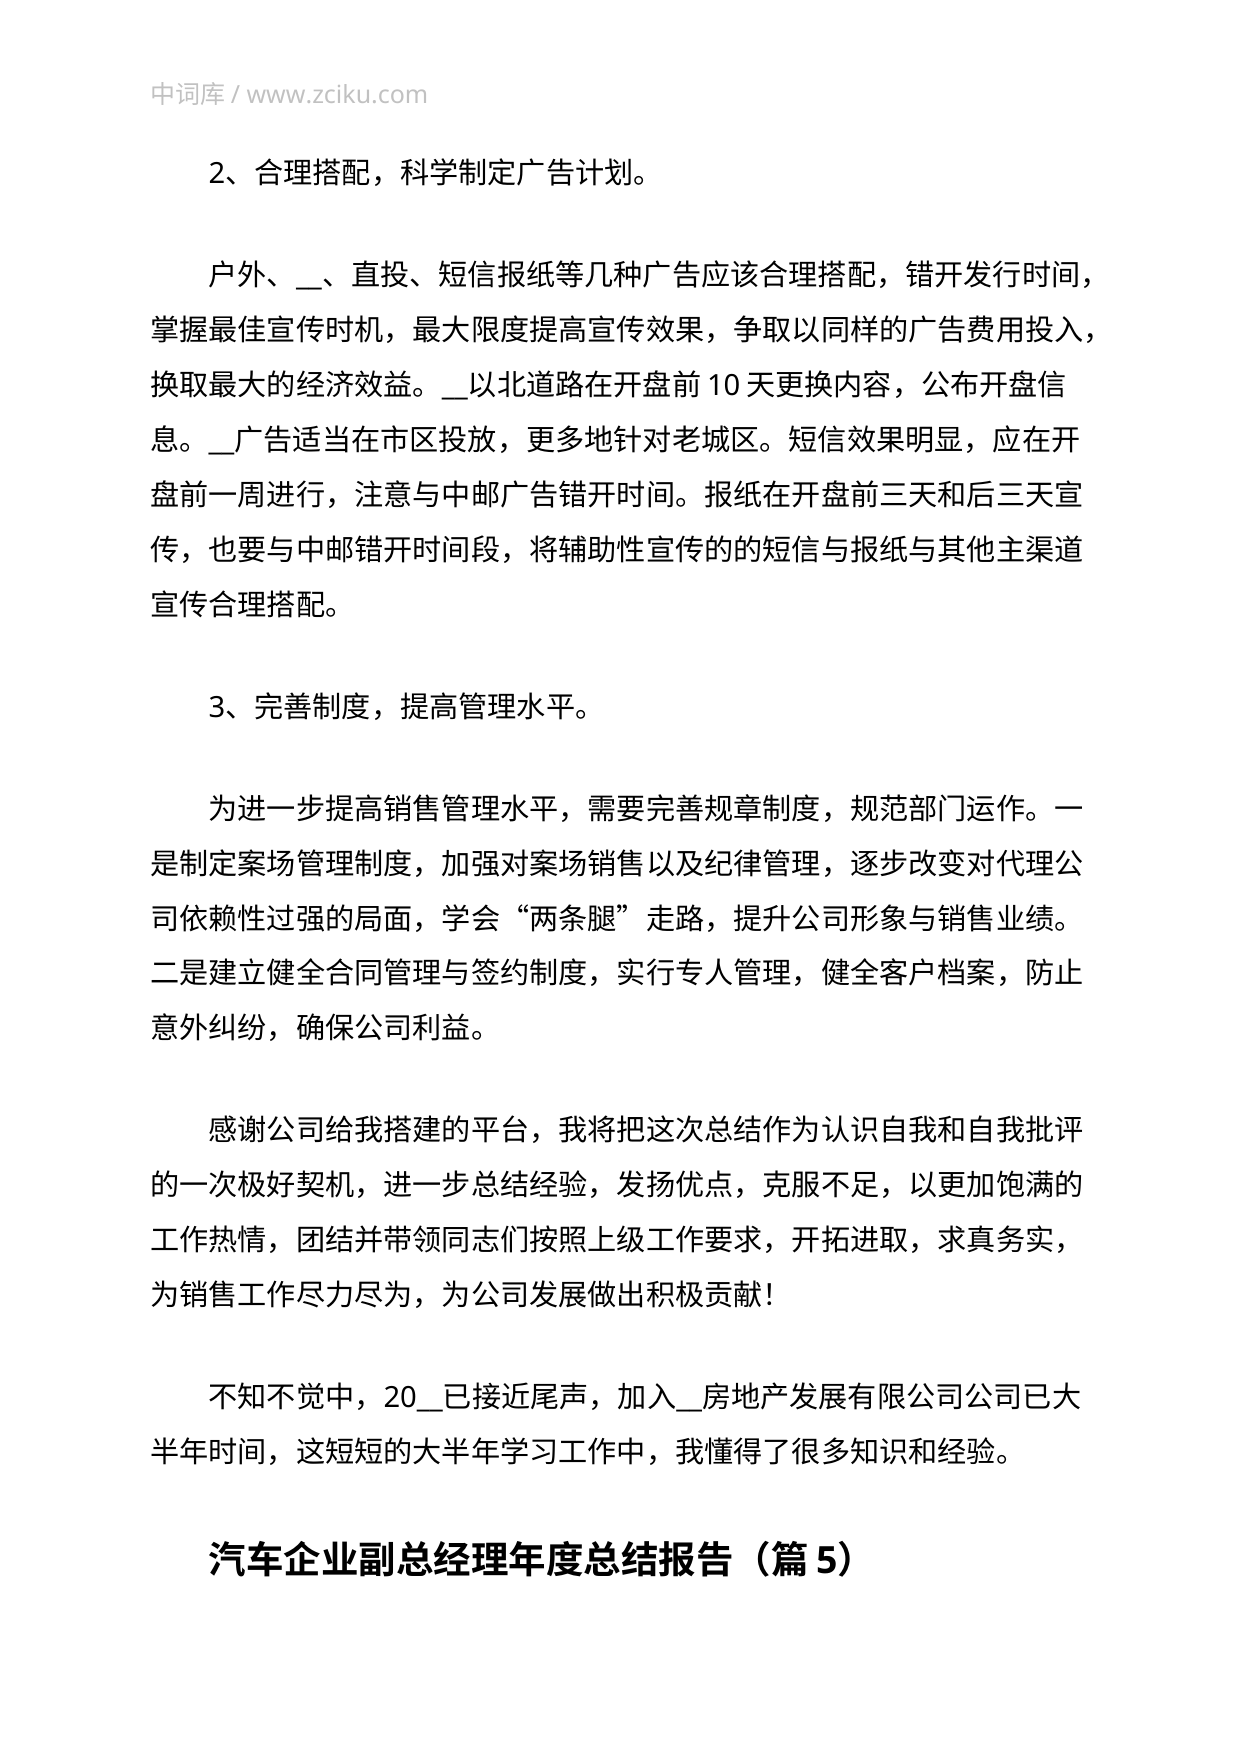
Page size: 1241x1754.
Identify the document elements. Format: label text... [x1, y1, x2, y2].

text 2、合理搭配，科学制定广告计划。 [150, 150, 1090, 192]
text 户外、__、直投、短信报纸等几种广告应该合理搭配，错开发行时间，掌握最佳宣传时机，最大限度提高宣传效果，争取以同样的广告费用投入，换取最大的经济效益。__以北道路在开盘前10天更换内容，公布开盘信息。__广告适当在市区投放，更多地针对老城区。短信效果明显，应在开盘前一周进行，注意与中邮广告错开时间。报纸在开盘前三天和后三天宣传，也要与中邮错开时间段，将辅助性宣传的的短信与报纸与其他主渠道宣传合理搭配。 [150, 252, 1090, 624]
text 不知不觉中，20__已接近尾声，加入__房地产发展有限公司公司已大半年时间，这短短的大半年学习工作中，我懂得了很多知识和经验。 [150, 1373, 1090, 1471]
text 为进一步提高销售管理水平，需要完善规章制度，规范部门运作。一是制定案场管理制度，加强对案场销售以及纪律管理，逐步改变对代理公司依赖性过强的局面，学会“两条腿”走路，提升公司形象与销售业绩。二是建立健全合同管理与签约制度，实行专人管理，健全客户档案，防止意外纠纷，确保公司利益。 [150, 785, 1090, 1047]
text 3、完善制度，提高管理水平。 [150, 683, 1090, 726]
text 感谢公司给我搭建的平台，我将把这次总结作为认识自我和自我批评的一次极好契机，进一步总结经验，发扬优点，克服不足，以更加饱满的工作热情，团结并带领同志们按照上级工作要求，开拓进取，求真务实，为销售工作尽力尽为，为公司发展做出积极贡献！ [150, 1107, 1090, 1314]
text 汽车企业副总经理年度总结报告（篇5） [150, 1530, 1090, 1584]
